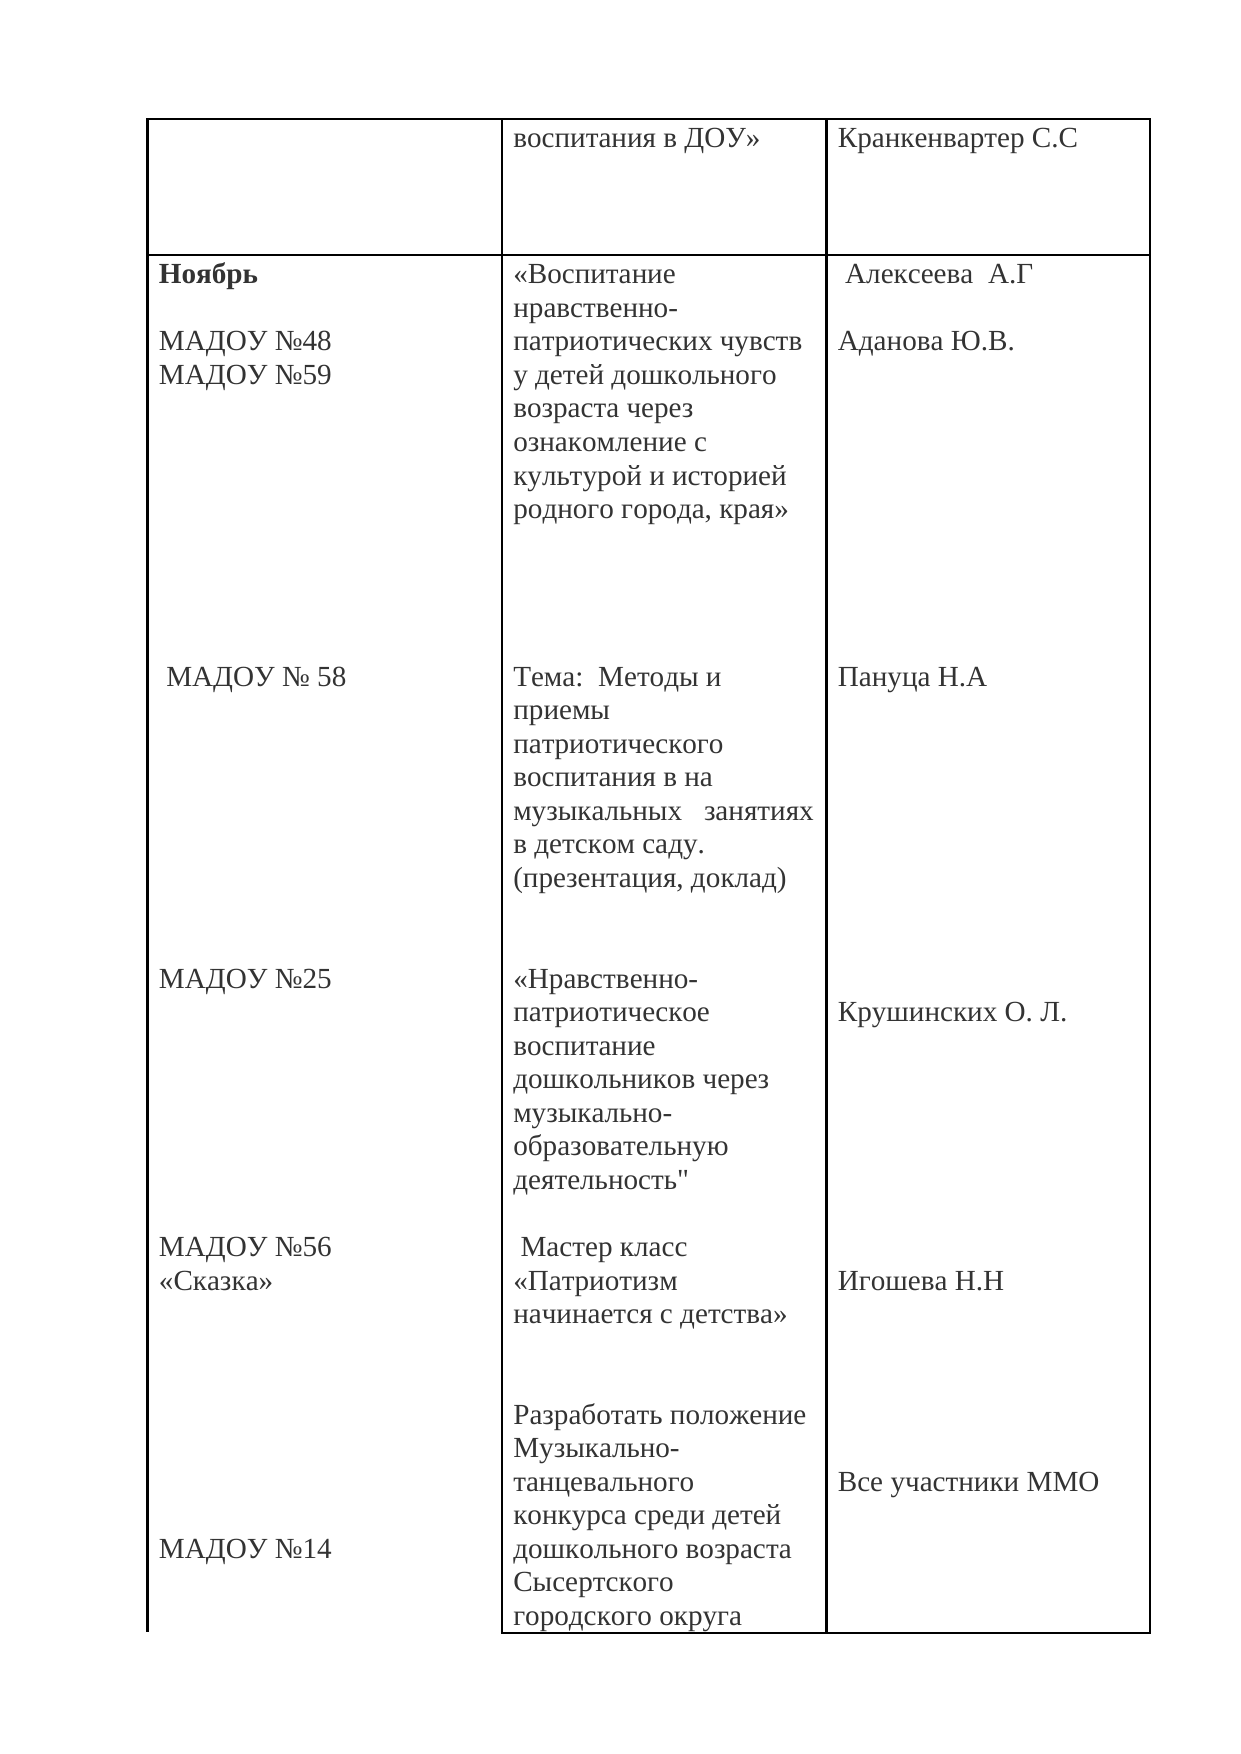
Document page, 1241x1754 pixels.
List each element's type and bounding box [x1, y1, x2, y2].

table_cell [149, 120, 501, 254]
table_cell [503, 256, 825, 1632]
table_cell [828, 256, 1149, 1632]
table_cell [828, 120, 1149, 254]
table_cell [503, 120, 825, 254]
table_cell [149, 256, 501, 1632]
